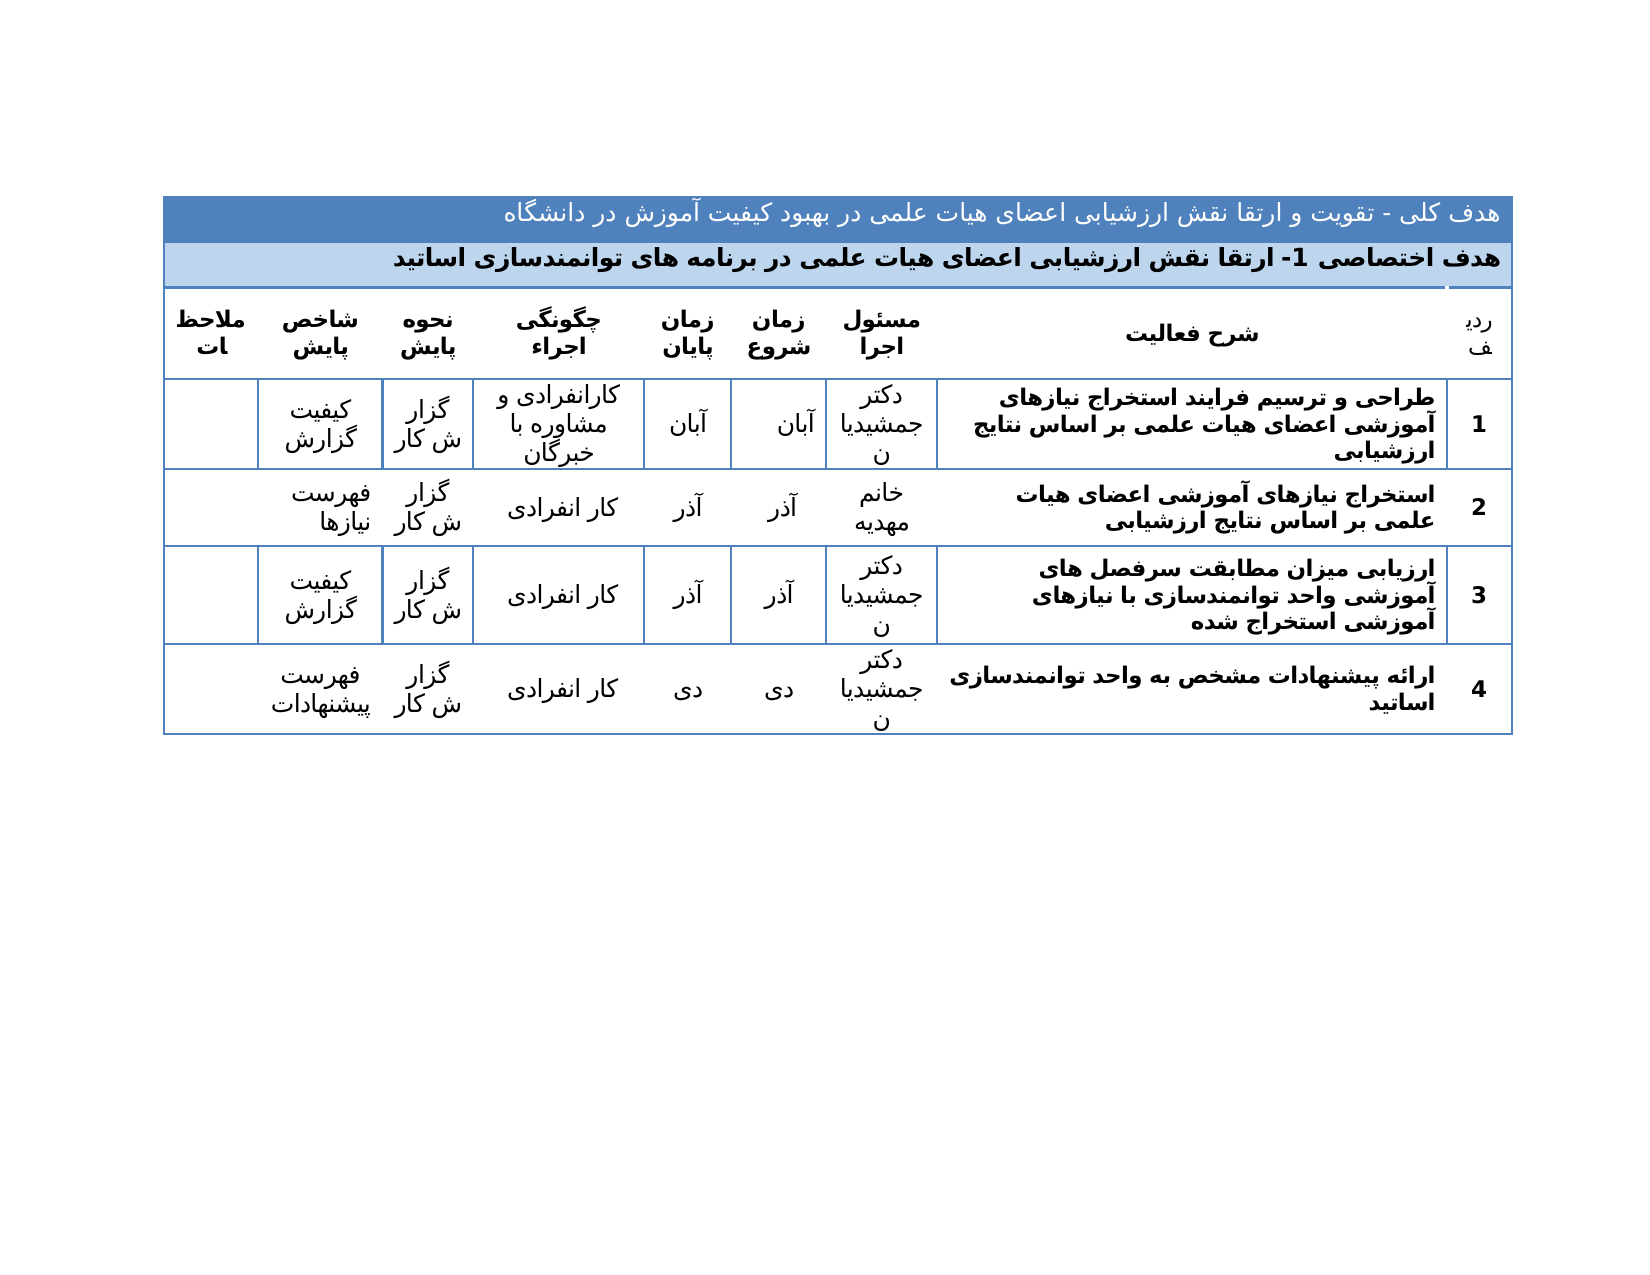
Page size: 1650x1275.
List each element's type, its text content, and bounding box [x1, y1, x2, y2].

table_cell گزارش کار [383, 470, 473, 545]
table_cell [165, 470, 258, 545]
table_cell چگونگی اجراء [473, 289, 644, 378]
table_cell 1 [1448, 380, 1511, 468]
table_cell [165, 547, 257, 643]
table_cell شرح فعالیت [937, 286, 1447, 378]
table_cell ارزیابی میزان مطابقت سرفصل های آموزشی واحد توانمندسازی با نیازهای آموزشی استخراج شده [938, 547, 1446, 643]
table_cell طراحی و ترسیم فرایند استخراج نیازهای آموزشی اعضای هیات علمی بر اساس نتایج ارزشیابی [938, 380, 1446, 468]
table_cell دکتر جمشیدیان [827, 380, 936, 468]
table_cell گزارش کار [384, 380, 472, 468]
table_cell استخراج نیازهای آموزشی اعضای هیات علمی بر اساس نتایج ارزشیابی [937, 470, 1447, 545]
table_cell آذر [732, 547, 825, 643]
table_cell ارائه پیشنهادات مشخص به واحد توانمندسازی اساتید [937, 645, 1447, 733]
table_cell مسئول اجرا [826, 289, 937, 378]
table_cell دکتر جمشیدیان [827, 547, 936, 643]
table_cell گزارش کار [384, 547, 472, 643]
table_cell خانم مهدیه [826, 470, 937, 545]
table_cell گزارش کار [383, 645, 473, 733]
table_cell کارانفرادی و مشاوره با خبرگان [474, 380, 643, 468]
table_header هدف کلی - تقویت و ارتقا نقش ارزشیابی اعضای هیات علمی در بهبود کیفیت آموزش در دانشگاه [165, 198, 1511, 241]
table_cell دکتر جمشیدیان [826, 645, 937, 733]
table_cell ردیف [1447, 286, 1511, 378]
table_cell زمان شروع [731, 289, 826, 378]
table_cell 2 [1447, 470, 1511, 545]
table_cell ملاحظات [165, 289, 258, 378]
table_cell آذر [644, 470, 731, 545]
table_cell زمان پایان [644, 289, 731, 378]
table_cell فهرست پیشنهادات [258, 645, 382, 733]
table_cell هدف اختصاصی 1- ارتقا نقش ارزشیابی اعضای هیات علمی در برنامه های توانمندسازی اساتید [165, 243, 1511, 286]
table_cell [165, 645, 258, 733]
table_cell 3 [1448, 547, 1511, 643]
table_cell آذر [645, 547, 730, 643]
table_cell [165, 380, 257, 468]
table_cell دی [731, 645, 826, 733]
table_cell کیفیت گزارش [259, 380, 381, 468]
table_cell آبان [645, 380, 730, 468]
table_cell نحوه پایش [383, 289, 473, 378]
table_cell آذر [731, 470, 826, 545]
table_cell دی [644, 645, 731, 733]
table_cell 4 [1447, 645, 1511, 733]
table_cell کار انفرادی [473, 645, 644, 733]
table_cell شاخص پایش [258, 289, 382, 378]
table_cell کار انفرادی [474, 547, 643, 643]
table_cell فهرست نیازها [258, 470, 382, 545]
table_cell آبان [732, 380, 825, 468]
table_cell کار انفرادی [473, 470, 644, 545]
table_cell کیفیت گزارش [259, 547, 381, 643]
